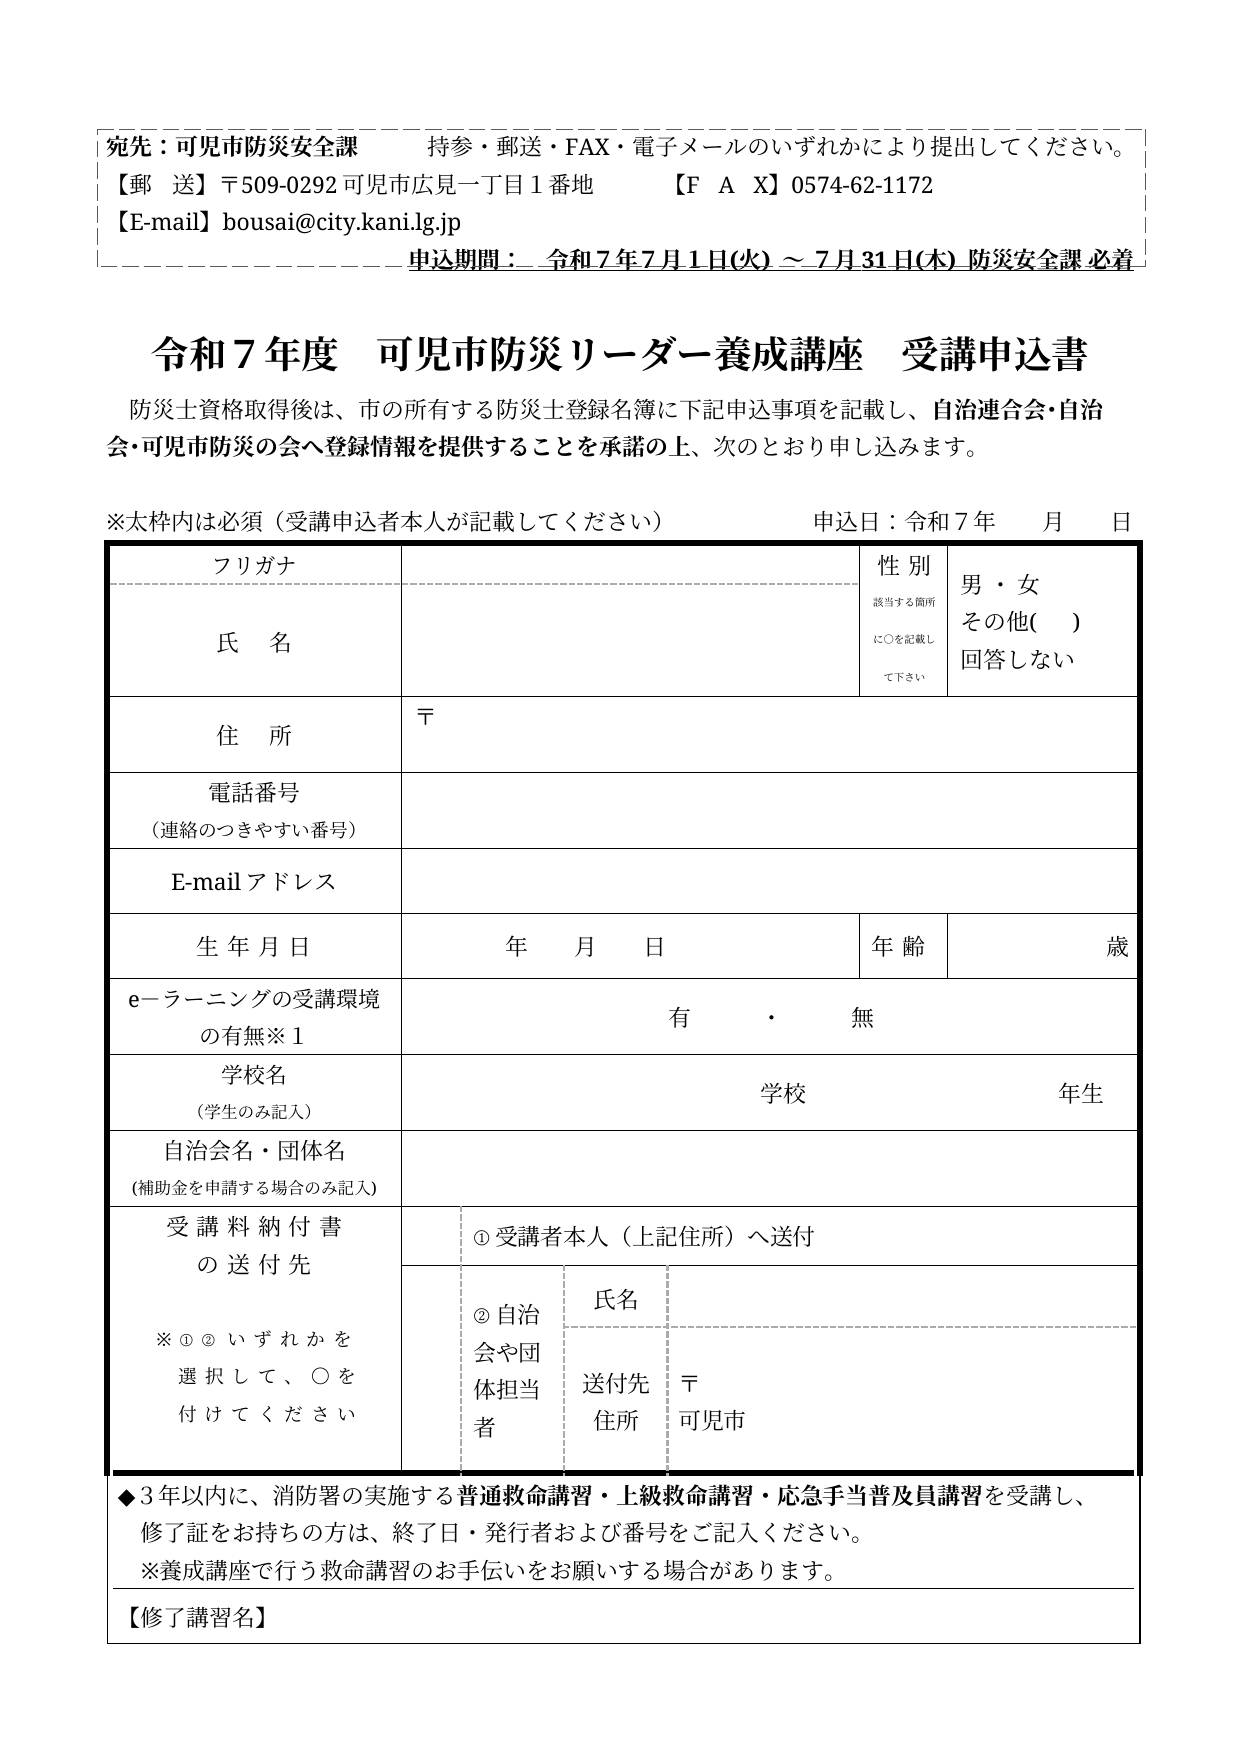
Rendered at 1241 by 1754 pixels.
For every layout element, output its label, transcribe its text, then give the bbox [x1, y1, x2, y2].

text 令和７年度 可児市防災リーダー養成講座 受講申込書 [106, 314, 1134, 389]
table_cell 年 月 日 [402, 914, 859, 978]
text 防災士資格取得後は、市の所有する防災士登録名簿に下記申込事項を記載し、自治連合会･自治会･可児市防災の会へ登録情報を提供することを承諾の上、次のとおり申し込みます。 [106, 389, 1134, 464]
table_cell 住所 [110, 697, 401, 772]
table_cell 【修了講習名】 [108, 1588, 1139, 1643]
table_cell ◆３年以内に、消防署の実施する普通救命講習・上級救命講習・応急手当普及員講習を受講し、 修了証をお持ちの方は、終了日・発行者および番号をご記入ください。 ※養成講座で行う救命講習のお手伝いをお願いする場合があります。 [108, 1470, 1139, 1588]
table_header [402, 546, 859, 583]
table_cell [402, 773, 1137, 848]
table_cell ②自治会や団体担当者 [461, 1266, 564, 1469]
table_cell 電話番号 （連絡のつきやすい番号） [110, 773, 401, 848]
text 宛先：可児市防災安全課 持参・郵送・FAX・電子メールのいずれかにより提出してください。 [106, 127, 1166, 164]
table_cell [402, 1207, 461, 1265]
table_cell 生年月日 [110, 914, 401, 978]
table_cell 年齢 [860, 914, 947, 978]
table_cell 有 ・ 無 [402, 979, 1137, 1054]
text ※太枠内は必須（受講申込者本人が記載してください） 申込日：令和７年 月 日 [106, 502, 1140, 539]
table_cell e－ラーニングの受講環境の有無※１ [110, 979, 401, 1054]
table_cell ①受講者本人（上記住所）へ送付 [461, 1207, 1137, 1265]
text 【郵 送】〒509-0292可児市広見一丁目１番地 【F A X】0574-62-1172 [106, 164, 1134, 202]
text 【E-mail】bousai@city.kani.lg.jp [106, 202, 1134, 239]
table_cell 学校名 （学生のみ記入） [110, 1055, 401, 1130]
table_cell 自治会名・団体名 (補助金を申請する場合のみ記入) [110, 1131, 401, 1206]
table_cell [668, 1266, 1137, 1326]
table_cell 氏名 [564, 1266, 667, 1326]
table_cell 学校 年生 [402, 1055, 1137, 1130]
table_header 男 ・ 女 その他( ) 回答しない [948, 546, 1137, 696]
table_cell 歳 [948, 914, 1137, 978]
table_header 性別 該当する箇所に○を記載して下さい [860, 546, 947, 696]
table_cell 〒 可児市 [668, 1326, 1137, 1469]
table_cell 〒 [402, 697, 1137, 772]
table_cell E-mailアドレス [110, 849, 401, 913]
table_cell 送付先 住所 [564, 1326, 667, 1469]
table_cell 受講料納付書 の送付先 ※①②いずれかを 選択して、〇を 付けてください [110, 1207, 401, 1469]
table_cell [402, 583, 859, 696]
table_cell [402, 1131, 1137, 1206]
table_header フリガナ [110, 546, 401, 583]
table_cell [402, 849, 1137, 913]
text 申込期間： 令和７年７月１日(火) ～ ７月31日(木) 防災安全課 必着 [106, 239, 1134, 277]
table_cell [402, 1266, 461, 1469]
table_cell 氏名 [110, 583, 401, 696]
